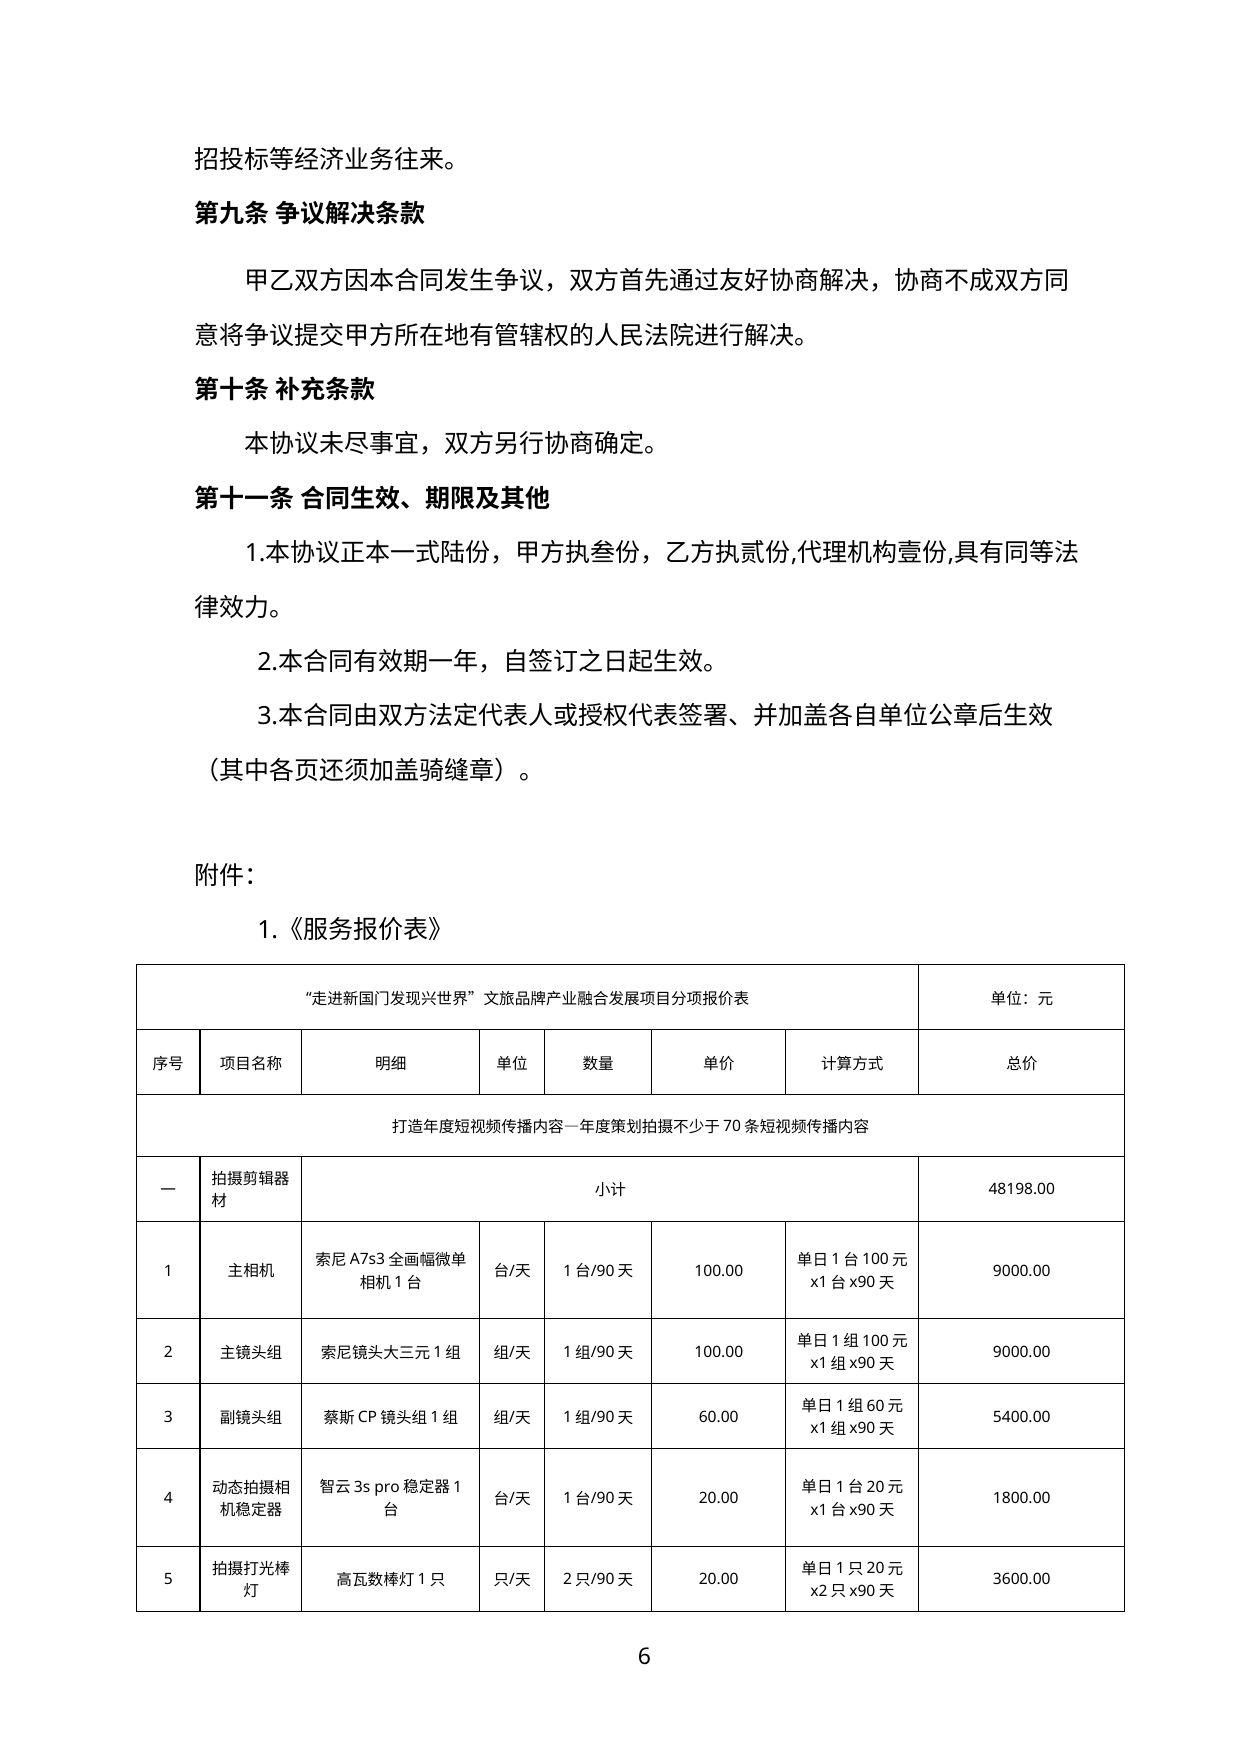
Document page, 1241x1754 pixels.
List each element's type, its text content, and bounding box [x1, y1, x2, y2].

table_cell 索尼镜头大三元1组 [302, 1319, 479, 1383]
text 3.本合同由双方法定代表人或授权代表签署、并加盖各自单位公章后生效（其中各页还须加盖骑缝章）。 [194, 696, 1093, 786]
table_cell 100.00 [652, 1222, 785, 1318]
text 2.本合同有效期一年，自签订之日起生效。 [194, 641, 1093, 678]
table_cell 100.00 [652, 1319, 785, 1383]
table_cell 拍摄打光棒灯 [201, 1547, 301, 1611]
table_cell 数量 [545, 1030, 651, 1094]
table_cell 动态拍摄相机稳定器 [201, 1449, 301, 1546]
table_cell 1 [137, 1222, 199, 1318]
table_cell 打造年度短视频传播内容—年度策划拍摄不少于70条短视频传播内容 [137, 1095, 1124, 1156]
table_cell 计算方式 [786, 1030, 918, 1094]
table_cell 总价 [919, 1030, 1124, 1094]
table_cell 2只/90天 [545, 1547, 651, 1611]
table_cell 台/天 [480, 1222, 544, 1318]
table_header 单位：元 [919, 965, 1124, 1029]
table_cell 组/天 [480, 1319, 544, 1383]
text 附件： [194, 856, 1093, 892]
table_cell 索尼A7s3全画幅微单相机1台 [302, 1222, 479, 1318]
text 第十一条 合同生效、期限及其他 [194, 478, 1093, 514]
table_cell 60.00 [652, 1384, 785, 1448]
table_cell 5400.00 [919, 1384, 1124, 1448]
table_cell 1组/90天 [545, 1384, 651, 1448]
table_cell 单日1组60元x1组x90天 [786, 1384, 918, 1448]
table_cell 5 [137, 1547, 199, 1611]
text 1.《服务报价表》 [194, 910, 1093, 946]
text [194, 139, 1093, 176]
table_cell 单位 [480, 1030, 544, 1094]
table_cell 2 [137, 1319, 199, 1383]
table_cell 1800.00 [919, 1449, 1124, 1546]
table_cell 单日1台100元x1台x90天 [786, 1222, 918, 1318]
table_cell 9000.00 [919, 1319, 1124, 1383]
table_cell 3 [137, 1384, 199, 1448]
table_cell 小计 [302, 1157, 918, 1221]
table_cell 拍摄剪辑器材 [201, 1157, 301, 1221]
table_cell 1台/90天 [545, 1222, 651, 1318]
table_cell 48198.00 [919, 1157, 1124, 1221]
table_cell 一 [137, 1157, 199, 1221]
table_cell 20.00 [652, 1449, 785, 1546]
text 甲乙双方因本合同发生争议，双方首先通过友好协商解决，协商不成双方同意将争议提交甲方所在地有管辖权的人民法院进行解决。 [194, 261, 1093, 351]
table_cell 4 [137, 1449, 199, 1546]
text 本协议未尽事宜，双方另行协商确定。 [194, 424, 1093, 460]
text 1.本协议正本一式陆份，甲方执叁份，乙方执贰份,代理机构壹份,具有同等法律效力。 [194, 533, 1093, 623]
table_cell 主相机 [201, 1222, 301, 1318]
table_cell 智云3s pro稳定器1台 [302, 1449, 479, 1546]
table_cell 1组/90天 [545, 1319, 651, 1383]
table_cell 只/天 [480, 1547, 544, 1611]
table_header “走进新国门发现兴世界”文旅品牌产业融合发展项目分项报价表 [137, 965, 918, 1029]
table_cell 单日1组100元x1组x90天 [786, 1319, 918, 1383]
text 第十条 补充条款 [194, 369, 1093, 406]
table_cell 9000.00 [919, 1222, 1124, 1318]
table_cell 单价 [652, 1030, 785, 1094]
table_cell 主镜头组 [201, 1319, 301, 1383]
table_cell 序号 [137, 1030, 199, 1094]
table_cell 单日1只20元x2只x90天 [786, 1547, 918, 1611]
table_cell 高瓦数棒灯1只 [302, 1547, 479, 1611]
table_cell 单日1台20元x1台x90天 [786, 1449, 918, 1546]
table_cell 台/天 [480, 1449, 544, 1546]
table_cell 副镜头组 [201, 1384, 301, 1448]
table_cell 20.00 [652, 1547, 785, 1611]
table_cell 项目名称 [201, 1030, 301, 1094]
table_cell 1台/90天 [545, 1449, 651, 1546]
table_cell 蔡斯CP镜头组1组 [302, 1384, 479, 1448]
table_cell 组/天 [480, 1384, 544, 1448]
table_cell 明细 [302, 1030, 479, 1094]
table_cell 3600.00 [919, 1547, 1124, 1611]
text 第九条 争议解决条款 [194, 194, 1093, 230]
